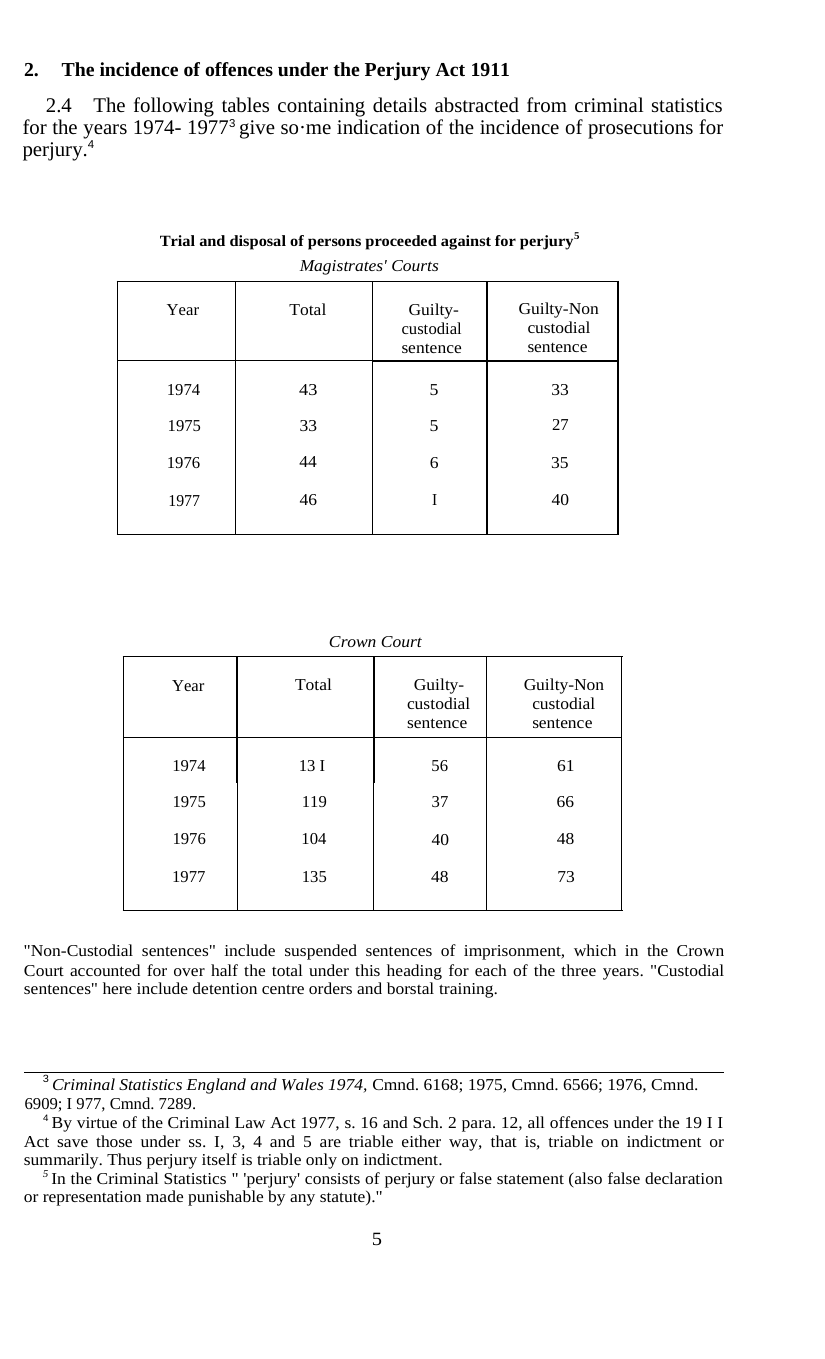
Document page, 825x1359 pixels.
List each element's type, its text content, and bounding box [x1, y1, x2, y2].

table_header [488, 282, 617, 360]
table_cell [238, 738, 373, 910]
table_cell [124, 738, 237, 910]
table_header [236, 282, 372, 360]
text 6909; I 977, Cmnd. 7289. [24, 1094, 737, 1113]
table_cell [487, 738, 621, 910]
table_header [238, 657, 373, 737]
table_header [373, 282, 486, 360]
text "Non-Custodial sentences" include suspended sentences of imprisonment, which in the Crown Court accounted for over half the total under this heading for each of the three years. "Custodial sentences" here include detention centre orders and borstal training. [23, 942, 725, 998]
text 4 By virtue of the Criminal Law Act 1977, s. 16 and Sch. 2 para. 12, all offences under the 19 I I Act save those under ss. I, 3, 4 and 5 are triable either way, that is, triable on indictment or summarily. Thus perjury itself is triable only on indictment. [24, 1113, 725, 1169]
text 5 In the Criminal Statistics " 'perjury' consists of perjury or false statement (also false declaration or representation made punishable by any statute)." [23, 1169, 724, 1206]
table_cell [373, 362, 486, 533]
list The following tables containing details abstracted from criminal statistics for the years 1974- 19773 give so·me indication of the incidence of prosecutions for perjury.4 [22, 95, 724, 161]
list The incidence of offences under the Perjury Act 1911 [24, 58, 737, 81]
text Magistrates' Courts [156, 256, 582, 275]
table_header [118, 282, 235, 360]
text 3 Criminal Statistics England and Wales 1974, Cmnd. 6168; 1975, Cmnd. 6566; 1976, Cmnd. [43, 1074, 737, 1094]
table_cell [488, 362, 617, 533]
text 5 [16, 1228, 737, 1249]
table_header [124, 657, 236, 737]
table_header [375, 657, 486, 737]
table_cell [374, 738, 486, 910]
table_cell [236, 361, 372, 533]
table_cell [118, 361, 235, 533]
text Crown Court [157, 632, 593, 651]
text Trial and disposal of persons proceeded against for perjury5 [157, 230, 582, 250]
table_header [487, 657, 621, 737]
